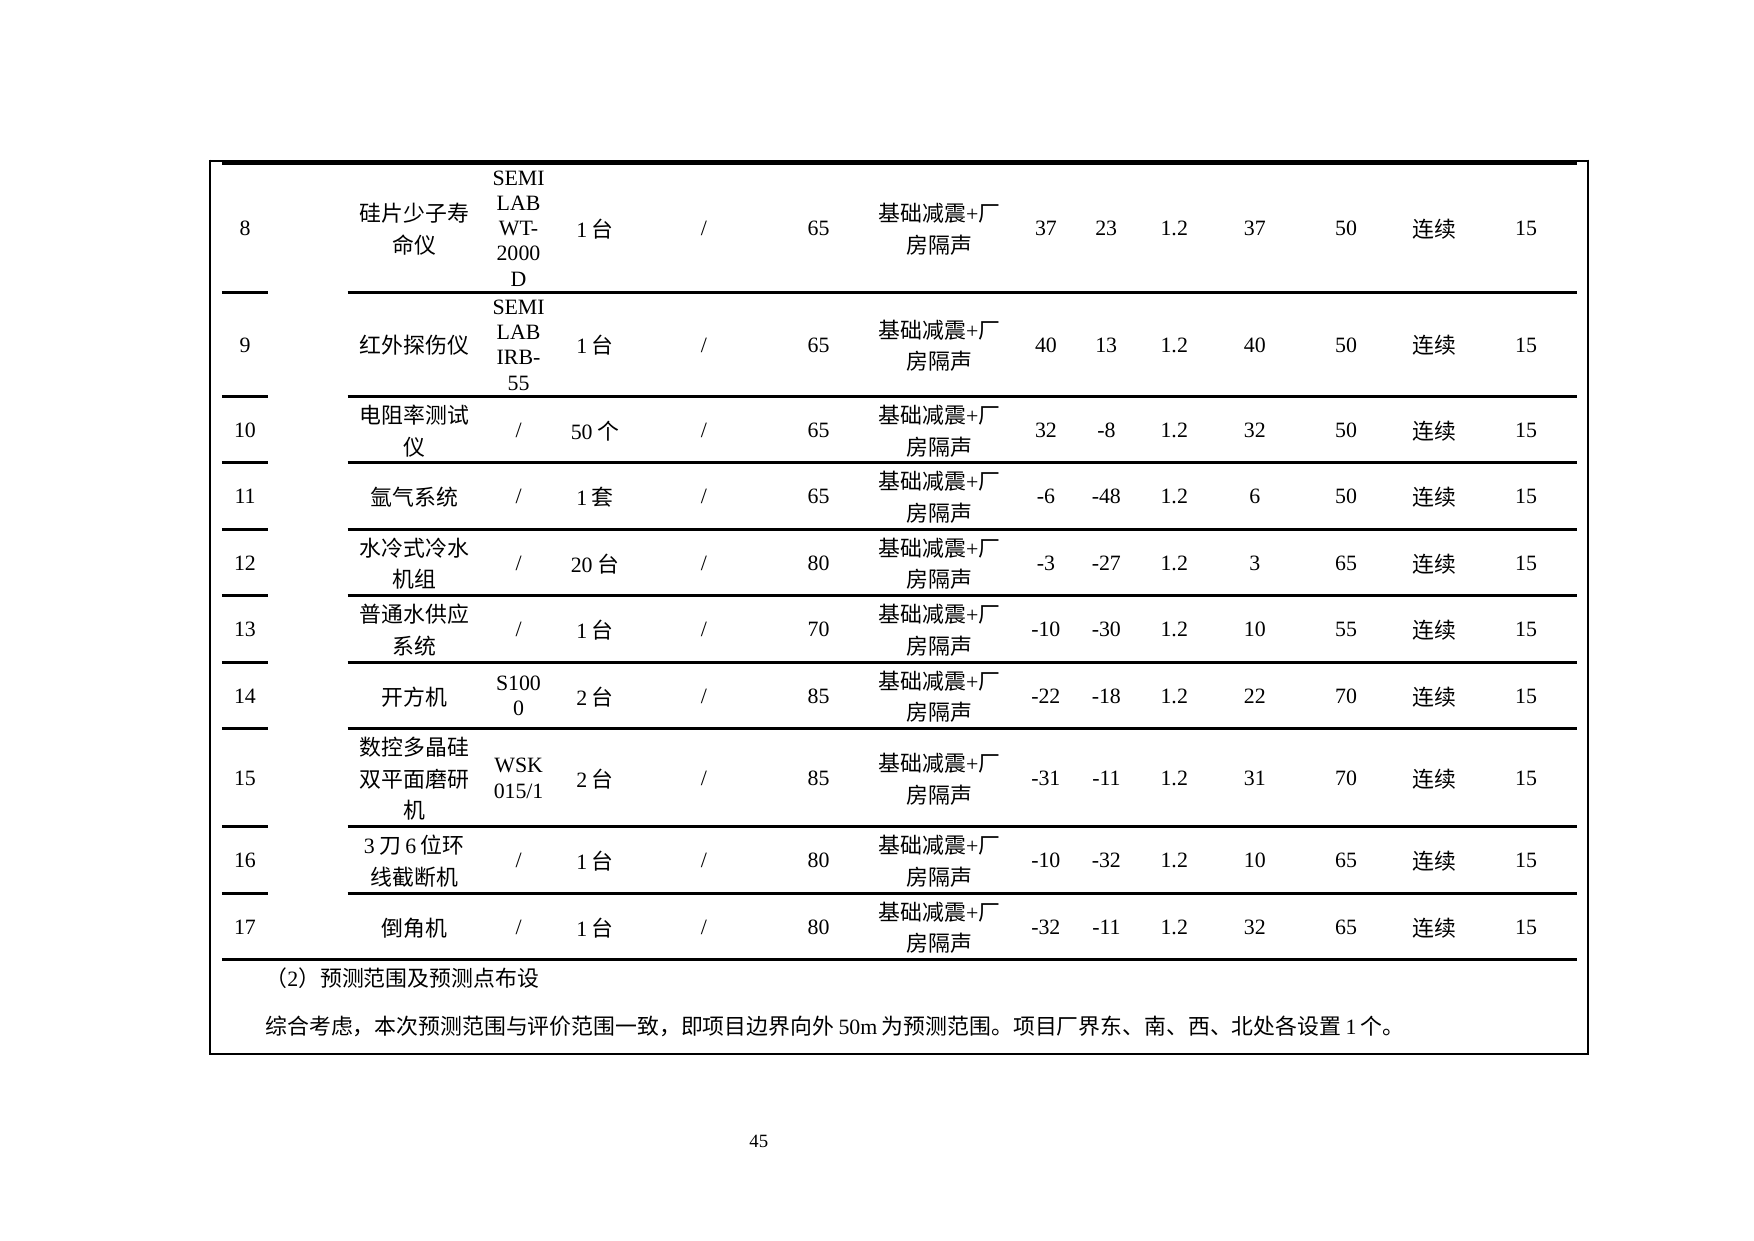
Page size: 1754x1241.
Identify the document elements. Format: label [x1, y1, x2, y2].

table_header [211, 162, 1587, 1053]
